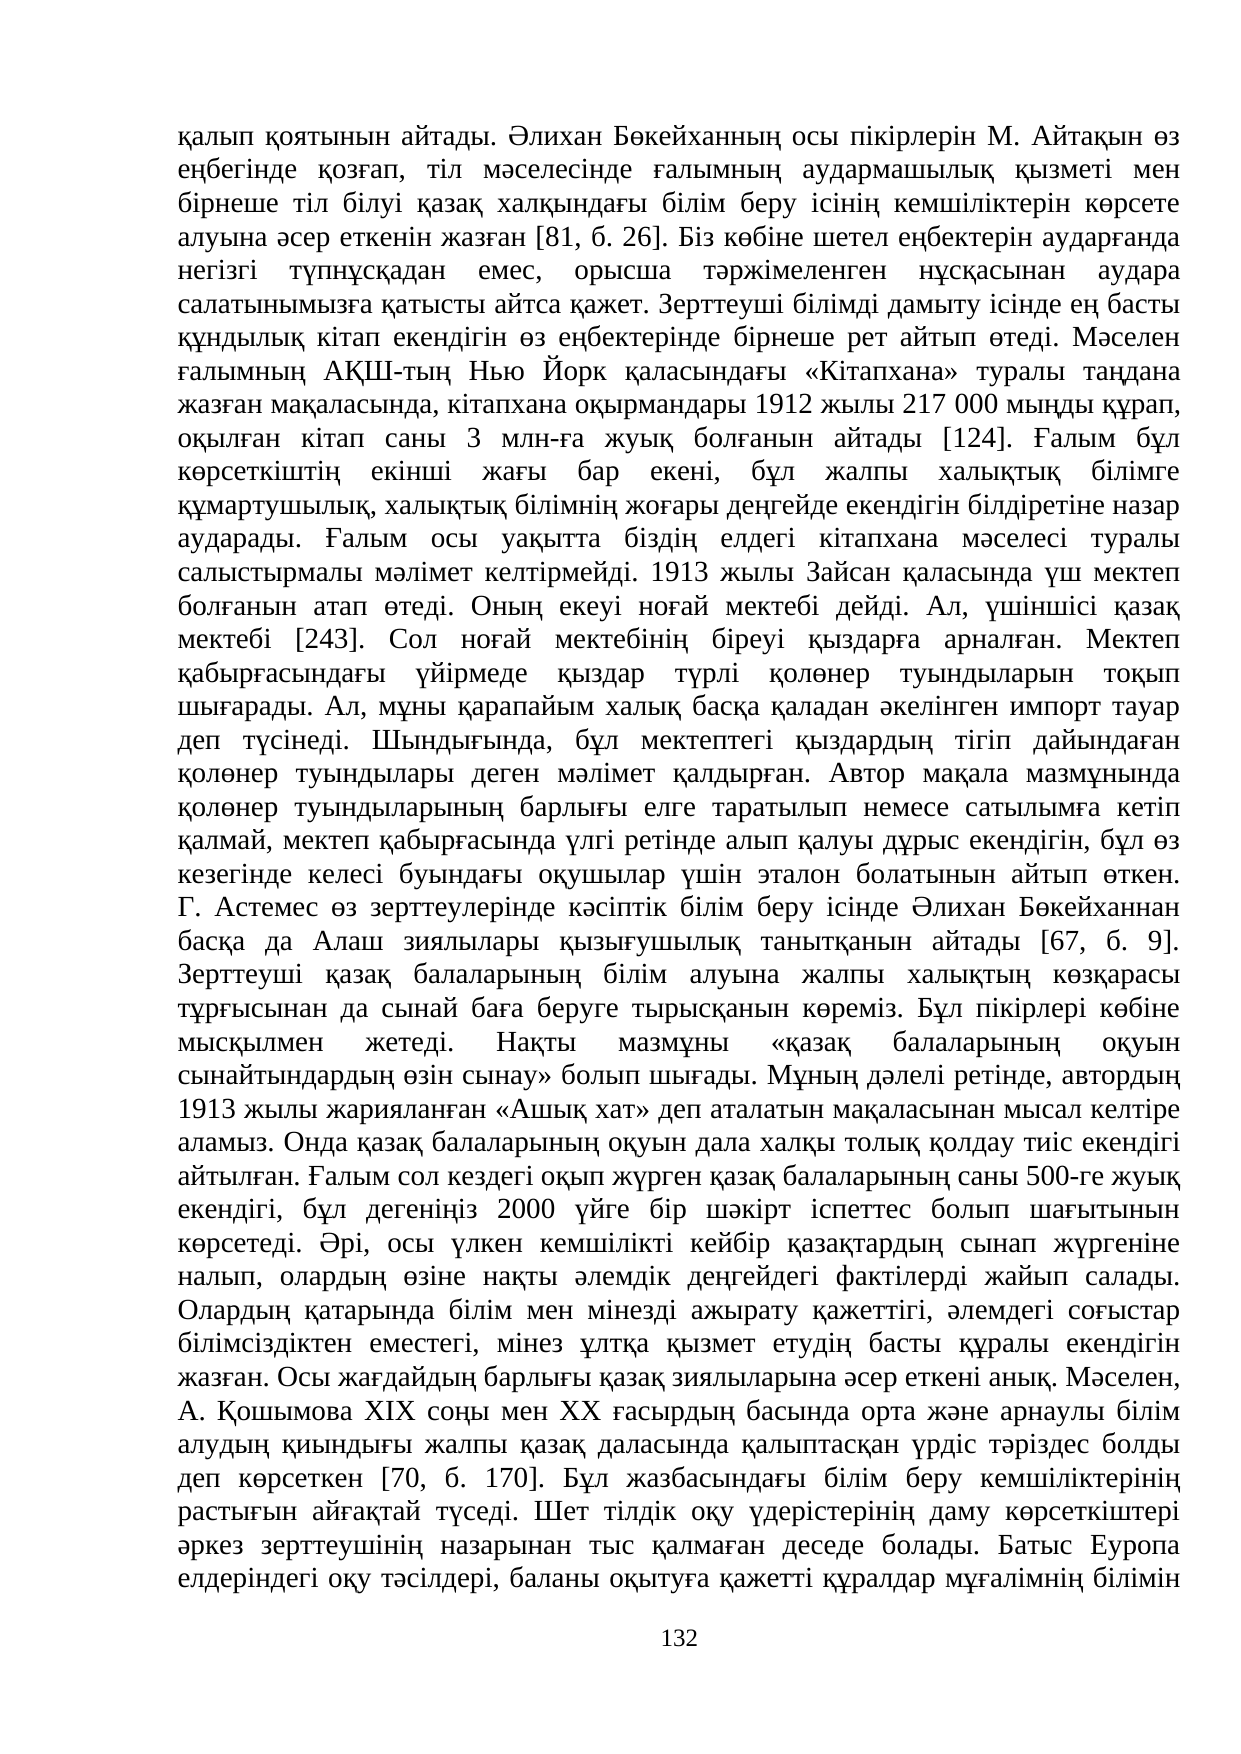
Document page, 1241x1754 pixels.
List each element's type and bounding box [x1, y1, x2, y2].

text [177, 118, 1181, 1594]
